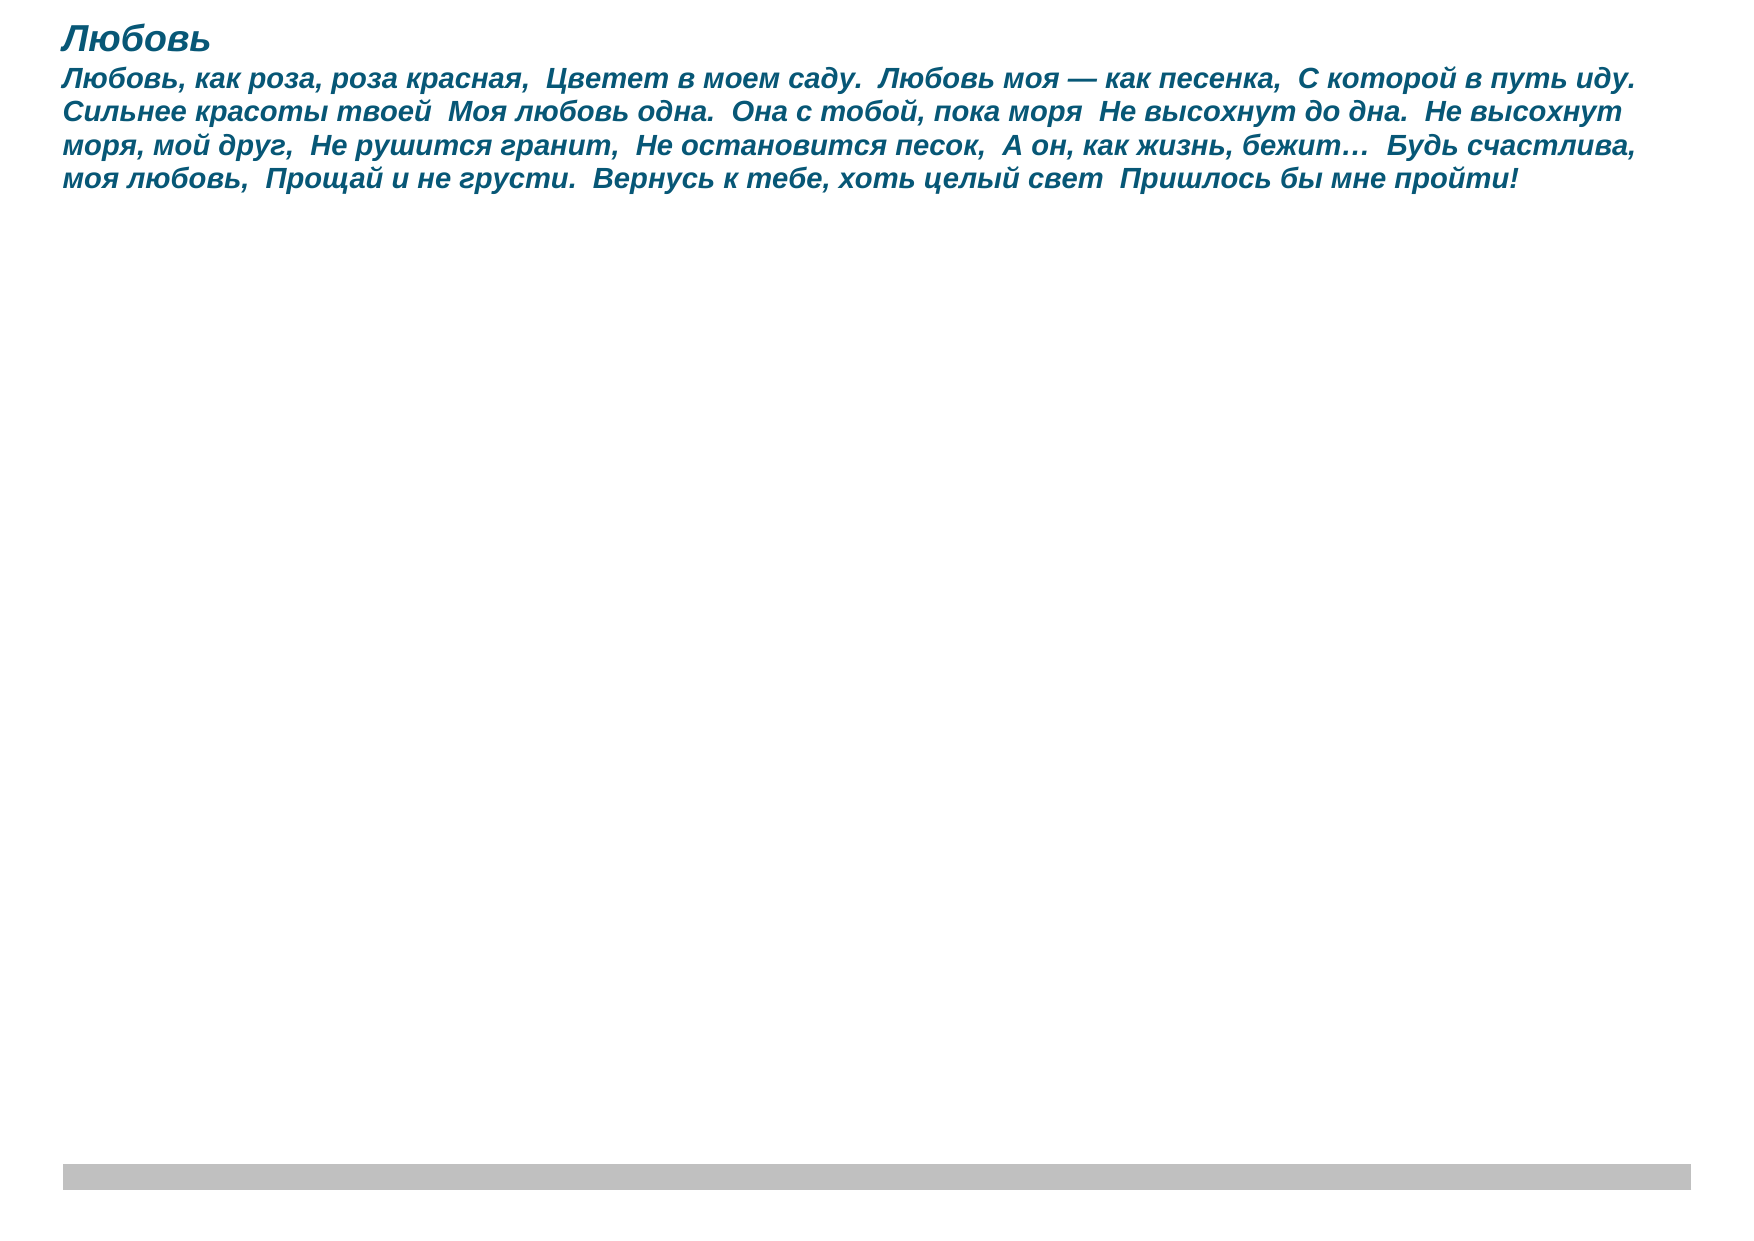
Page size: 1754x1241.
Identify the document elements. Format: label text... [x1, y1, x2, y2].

subtitle Любовь [62, 17, 1691, 60]
text Любовь, как роза, роза красная, [62, 61, 1691, 195]
